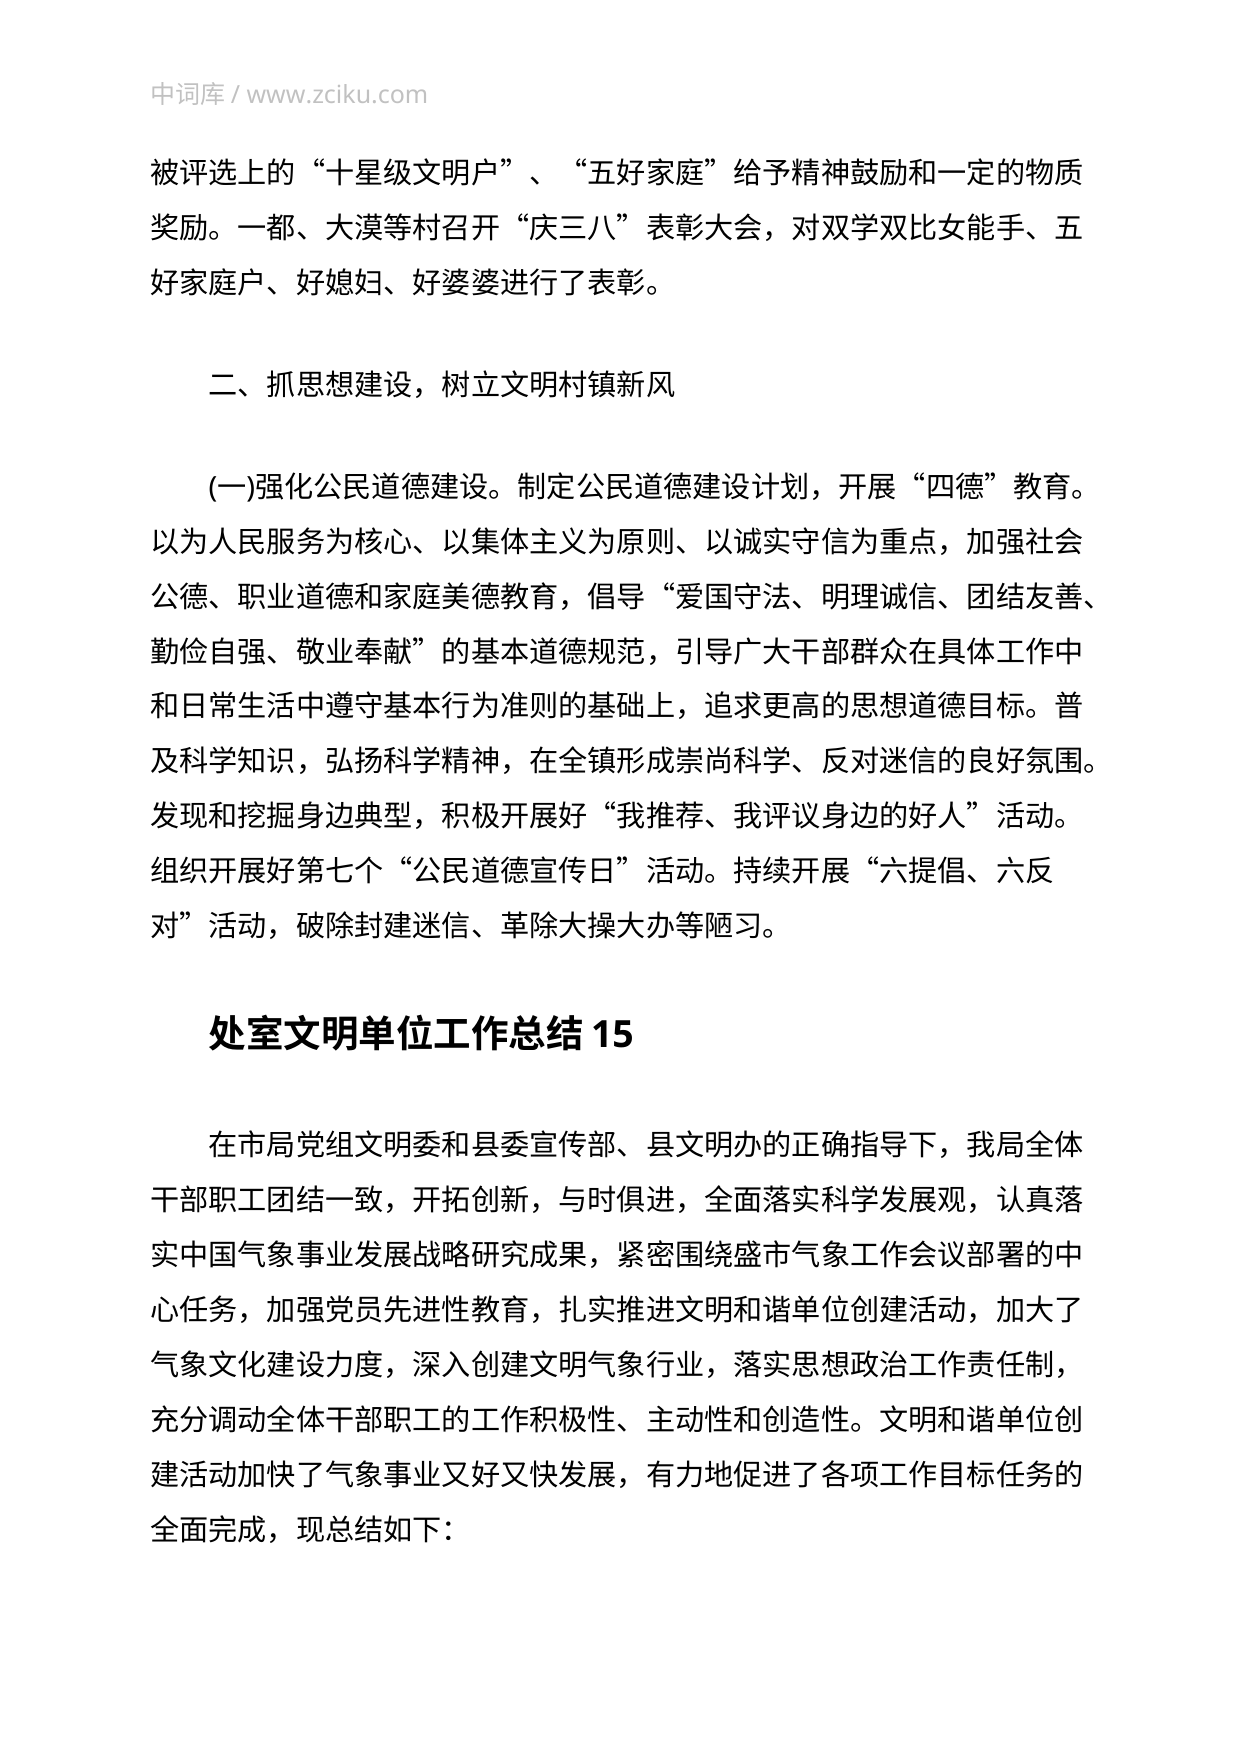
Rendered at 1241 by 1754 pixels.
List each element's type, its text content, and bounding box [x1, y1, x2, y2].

text 处室文明单位工作总结15 [150, 1004, 1090, 1059]
text 在市局党组文明委和县委宣传部、县文明办的正确指导下，我局全体干部职工团结一致，开拓创新，与时俱进，全面落实科学发展观，认真落实中国气象事业发展战略研究成果，紧密围绕盛市气象工作会议部署的中心任务，加强党员先进性教育，扎实推进文明和谐单位创建活动，加大了气象文化建设力度，深入创建文明气象行业，落实思想政治工作责任制，充分调动全体干部职工的工作积极性、主动性和创造性。文明和谐单位创建活动加快了气象事业又好又快发展，有力地促进了各项工作目标任务的全面完成，现总结如下： [150, 1122, 1090, 1548]
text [150, 150, 1090, 302]
text 二、抓思想建设，树立文明村镇新风 [150, 362, 1090, 404]
text (一)强化公民道德建设。制定公民道德建设计划，开展“四德”教育。以为人民服务为核心、以集体主义为原则、以诚实守信为重点，加强社会公德、职业道德和家庭美德教育，倡导“爱国守法、明理诚信、团结友善、勤俭自强、敬业奉献”的基本道德规范，引导广大干部群众在具体工作中和日常生活中遵守基本行为准则的基础上，追求更高的思想道德目标。普及科学知识，弘扬科学精神，在全镇形成崇尚科学、反对迷信的良好氛围。发现和挖掘身边典型，积极开展好“我推荐、我评议身边的好人”活动。组织开展好第七个“公民道德宣传日”活动。持续开展“六提倡、六反对”活动，破除封建迷信、革除大操大办等陋习。 [150, 463, 1090, 945]
